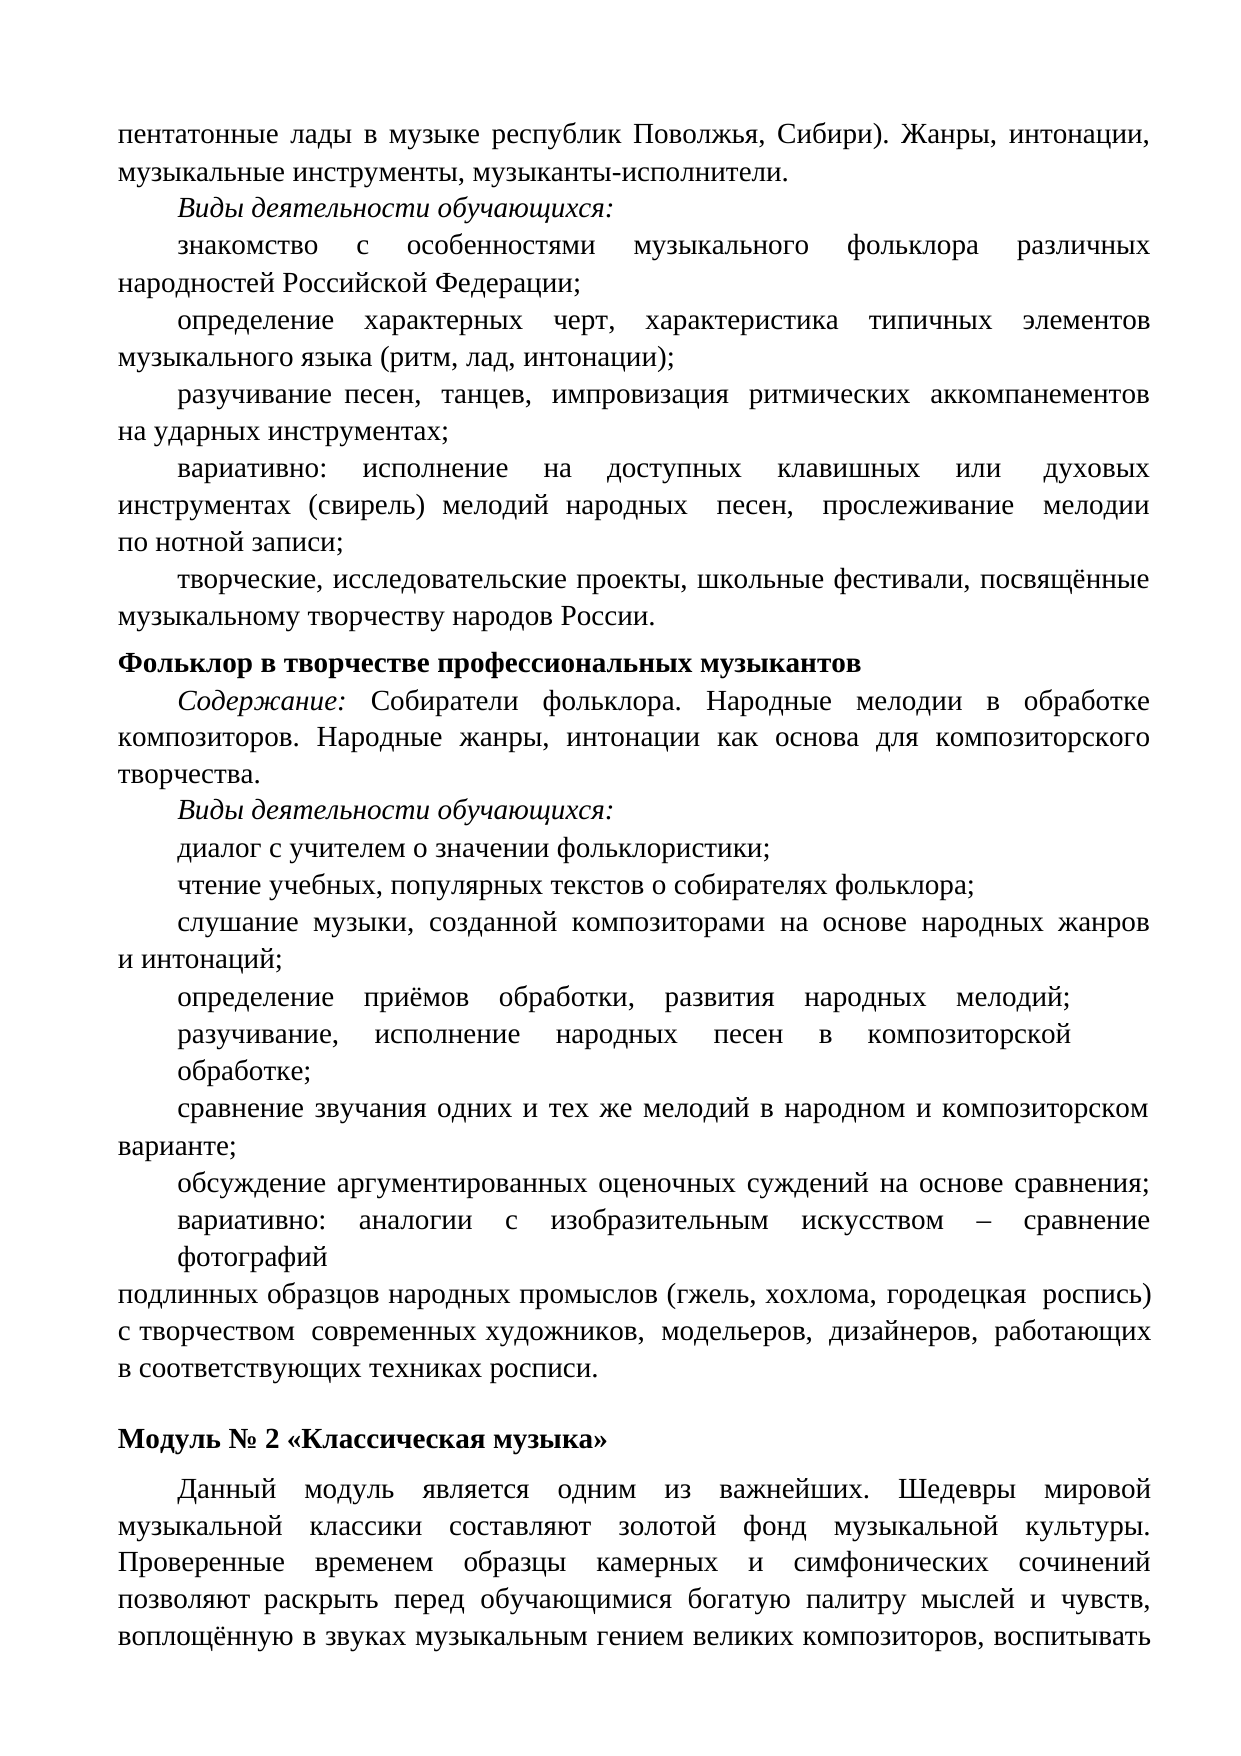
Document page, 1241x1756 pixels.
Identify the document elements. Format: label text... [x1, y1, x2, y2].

text определение приёмов обработки, развития народных мелодий; разучивание, исполнение народных песен в композиторской обработке; [177, 979, 1071, 1087]
text знакомство с особенностями музыкального фольклора различных народностей Российской Федерации; [118, 227, 1150, 298]
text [118, 1471, 1151, 1652]
text Виды деятельности обучающихся: [177, 191, 1169, 224]
text разучивание песен, танцев, импровизация ритмических аккомпанементов на ударных инструментах; [118, 376, 1150, 447]
subtitle Модуль № 2 «Классическая музыка» [118, 1421, 1169, 1455]
text пентатонные лады в музыке республик Поволжья, Сибири). Жанры, интонации, музыкальные инструменты, музыканты-исполнители. [118, 117, 1151, 187]
text Содержание: Собиратели фольклора. Народные мелодии в обработке композиторов. Народные жанры, интонации как основа для композиторского творчества. [118, 683, 1150, 790]
text Виды деятельности обучающихся: [177, 793, 1169, 826]
text подлинных образцов народных промыслов (гжель, хохлома, городецкая роспись) с творчеством современных художников, модельеров, дизайнеров, работающих в соответствующих техниках росписи. [118, 1276, 1152, 1384]
text сравнение звучания одних и тех же мелодий в народном и композиторском варианте; [118, 1090, 1150, 1161]
text творческие, исследовательские проекты, школьные фестивали, посвящённые музыкальному творчеству народов России. [118, 561, 1150, 632]
text определение характерных черт, характеристика типичных элементов музыкального языка (ритм, лад, интонации); [118, 302, 1150, 373]
text чтение учебных, популярных текстов о собирателях фольклора; [177, 867, 1169, 901]
text диалог с учителем о значении фольклористики; [177, 830, 1169, 864]
text вариативно: исполнение на доступных клавишных или духовых инструментах (свирель) мелодий народных песен, прослеживание мелодии по нотной записи; [118, 451, 1150, 558]
text слушание музыки, созданной композиторами на основе народных жанров и интонаций; [118, 904, 1150, 975]
text обсуждение аргументированных оценочных суждений на основе сравнения; вариативно: аналогии с изобразительным искусством – сравнение фотографий [177, 1165, 1151, 1273]
subtitle Фольклор в творчестве профессиональных музыкантов [118, 645, 1169, 679]
